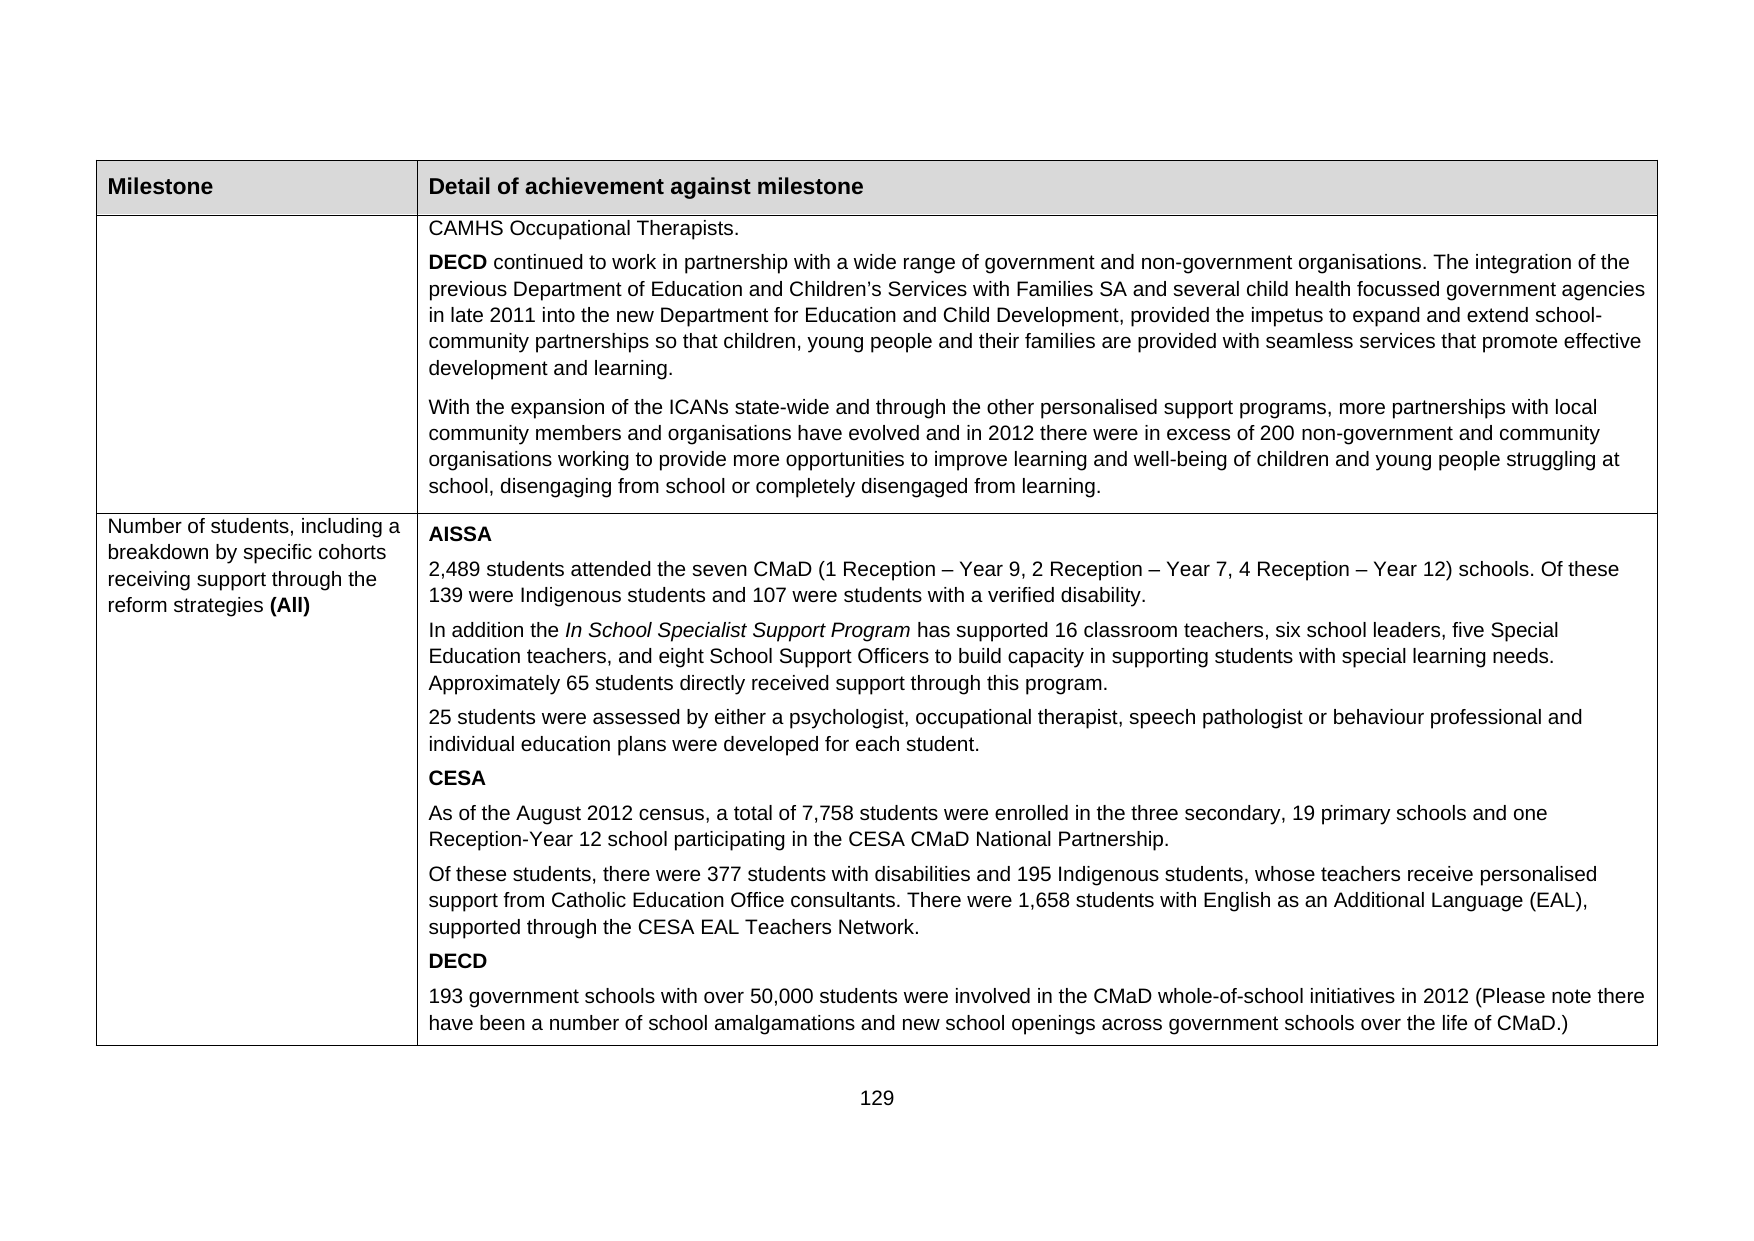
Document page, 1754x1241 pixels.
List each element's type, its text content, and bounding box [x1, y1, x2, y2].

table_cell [418, 216, 1657, 513]
table_header Milestone [97, 161, 417, 214]
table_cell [418, 514, 1657, 1045]
table_header Detail of achievement against milestone [418, 161, 1657, 214]
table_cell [97, 514, 417, 1045]
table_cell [97, 216, 417, 513]
